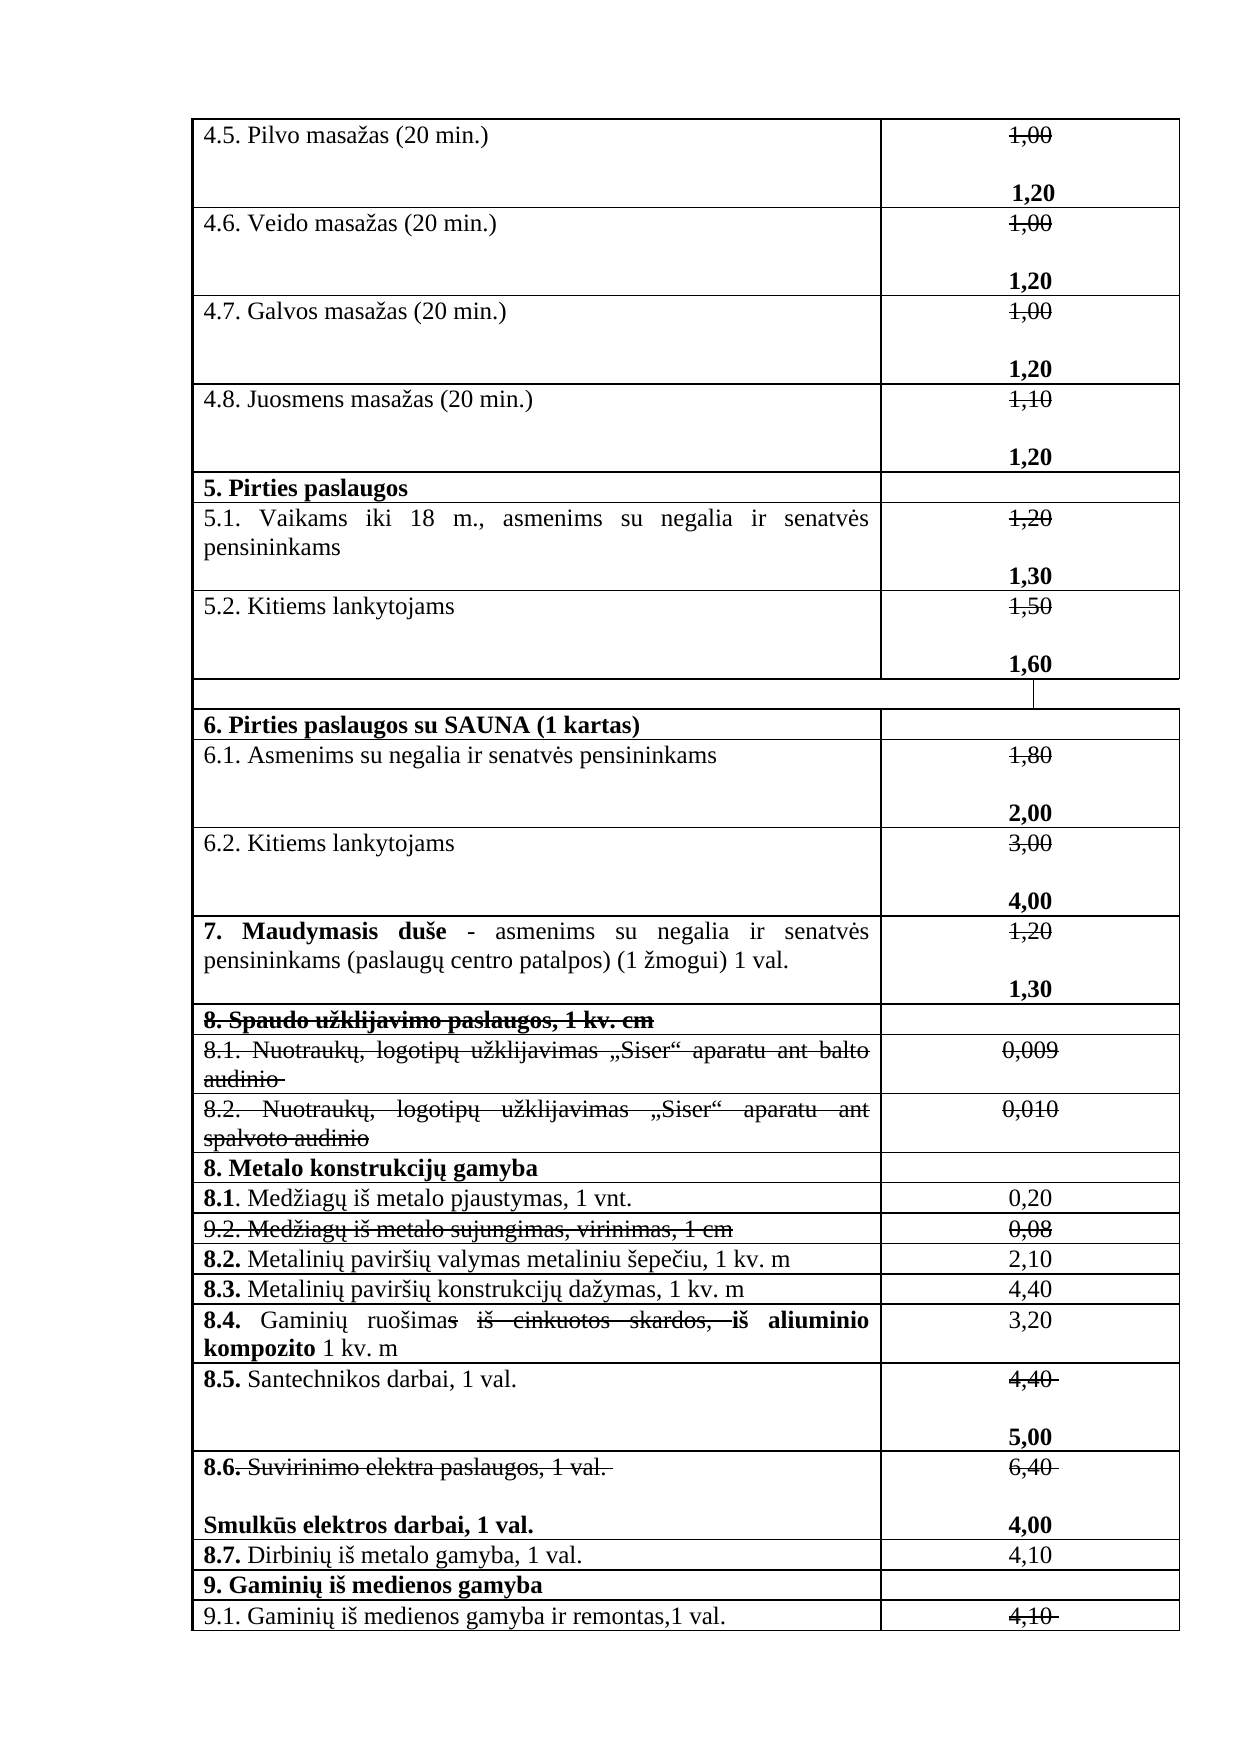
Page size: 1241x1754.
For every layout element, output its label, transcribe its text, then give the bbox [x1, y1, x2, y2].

table_cell [882, 1153, 1179, 1182]
table_cell 4.7. Galvos masažas (20 min.) [194, 296, 880, 383]
table_cell 1,10 1,20 [882, 385, 1179, 471]
table_cell 1,50 1,60 [882, 591, 1179, 678]
table_cell 8.5. Santechnikos darbai, 1 val. [194, 1364, 880, 1450]
table_cell 1,00 1,20 [882, 208, 1179, 294]
table_cell 5. Pirties paslaugos [194, 473, 880, 501]
table_cell 3,00 4,00 [882, 828, 1179, 915]
table_cell 0,010 [882, 1094, 1179, 1152]
table_cell 9.2. Medžiagų iš metalo sujungimas, virinimas, 1 cm [194, 1214, 880, 1242]
table_cell 8.6. Suvirinimo elektra paslaugos, 1 val. Smulkūs elektros darbai, 1 val. [194, 1452, 880, 1539]
table_cell 1,20 1,30 [882, 917, 1179, 1003]
table_cell 8.1. Nuotraukų, logotipų užklijavimas „Siser“ aparatu ant balto audinio [194, 1035, 880, 1092]
table_cell [882, 473, 1179, 501]
table_cell 8. Spaudo užklijavimo paslaugos, 1 kv. cm [194, 1005, 880, 1033]
table_cell 1,80 2,00 [882, 740, 1179, 827]
table_cell 6.1. Asmenims su negalia ir senatvės pensininkams [194, 740, 880, 827]
table_cell [194, 680, 1033, 708]
table_cell 8.2. Nuotraukų, logotipų užklijavimas „Siser“ aparatu ant spalvoto audinio [194, 1094, 880, 1152]
table_cell 9. Gaminių iš medienos gamyba [194, 1571, 880, 1599]
table_cell 8.1. Medžiagų iš metalo pjaustymas, 1 vnt. [194, 1183, 880, 1212]
table_cell 4,10 4,40 [882, 1601, 1179, 1629]
table_cell 1,00 1,20 [882, 296, 1179, 383]
table_cell 7. Maudymasis duše - asmenims su negalia ir senatvės pensininkams (paslaugų centro patalpos) (1 žmogui) 1 val. [194, 917, 880, 1003]
table_cell 6.2. Kitiems lankytojams [194, 828, 880, 915]
table_cell 8. Metalo konstrukcijų gamyba [194, 1153, 880, 1182]
table_cell 5.2. Kitiems lankytojams [194, 591, 880, 678]
table_cell 0,20 [882, 1183, 1179, 1212]
table_cell 4,10 [882, 1540, 1179, 1569]
table_cell [882, 1005, 1179, 1033]
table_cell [194, 1601, 880, 1629]
table_cell 2,10 [882, 1244, 1179, 1273]
table_cell 0,08 [882, 1214, 1179, 1242]
table_cell 0,009 [882, 1035, 1179, 1092]
table_cell 6. Pirties paslaugos su SAUNA (1 kartas) [194, 710, 880, 738]
table_cell 4,40 5,00 [882, 1364, 1179, 1450]
table_cell 5.1. Vaikams iki 18 m., asmenims su negalia ir senatvės pensininkams [194, 503, 880, 589]
table_cell 4,40 [882, 1275, 1179, 1303]
table_cell 8.3. Metalinių paviršių konstrukcijų dažymas, 1 kv. m [194, 1275, 880, 1303]
table_cell 3,20 [882, 1305, 1179, 1362]
table_cell 4.6. Veido masažas (20 min.) [194, 208, 880, 294]
table_cell 8.7. Dirbinių iš metalo gamyba, 1 val. [194, 1540, 880, 1569]
table_cell 6,40 4,00 [882, 1452, 1179, 1539]
table_cell 8.4. Gaminių ruošimas iš cinkuotos skardos, iš aliuminio kompozito 1 kv. m [194, 1305, 880, 1362]
table_cell 1,00 1,20 [882, 120, 1179, 206]
table_cell [882, 710, 1179, 738]
table_cell 4.5. Pilvo masažas (20 min.) [194, 120, 880, 206]
table_cell 1,20 1,30 [882, 503, 1179, 589]
table_cell 8.2. Metalinių paviršių valymas metaliniu šepečiu, 1 kv. m [194, 1244, 880, 1273]
table_cell 4.8. Juosmens masažas (20 min.) [194, 385, 880, 471]
table_cell [882, 1571, 1179, 1599]
